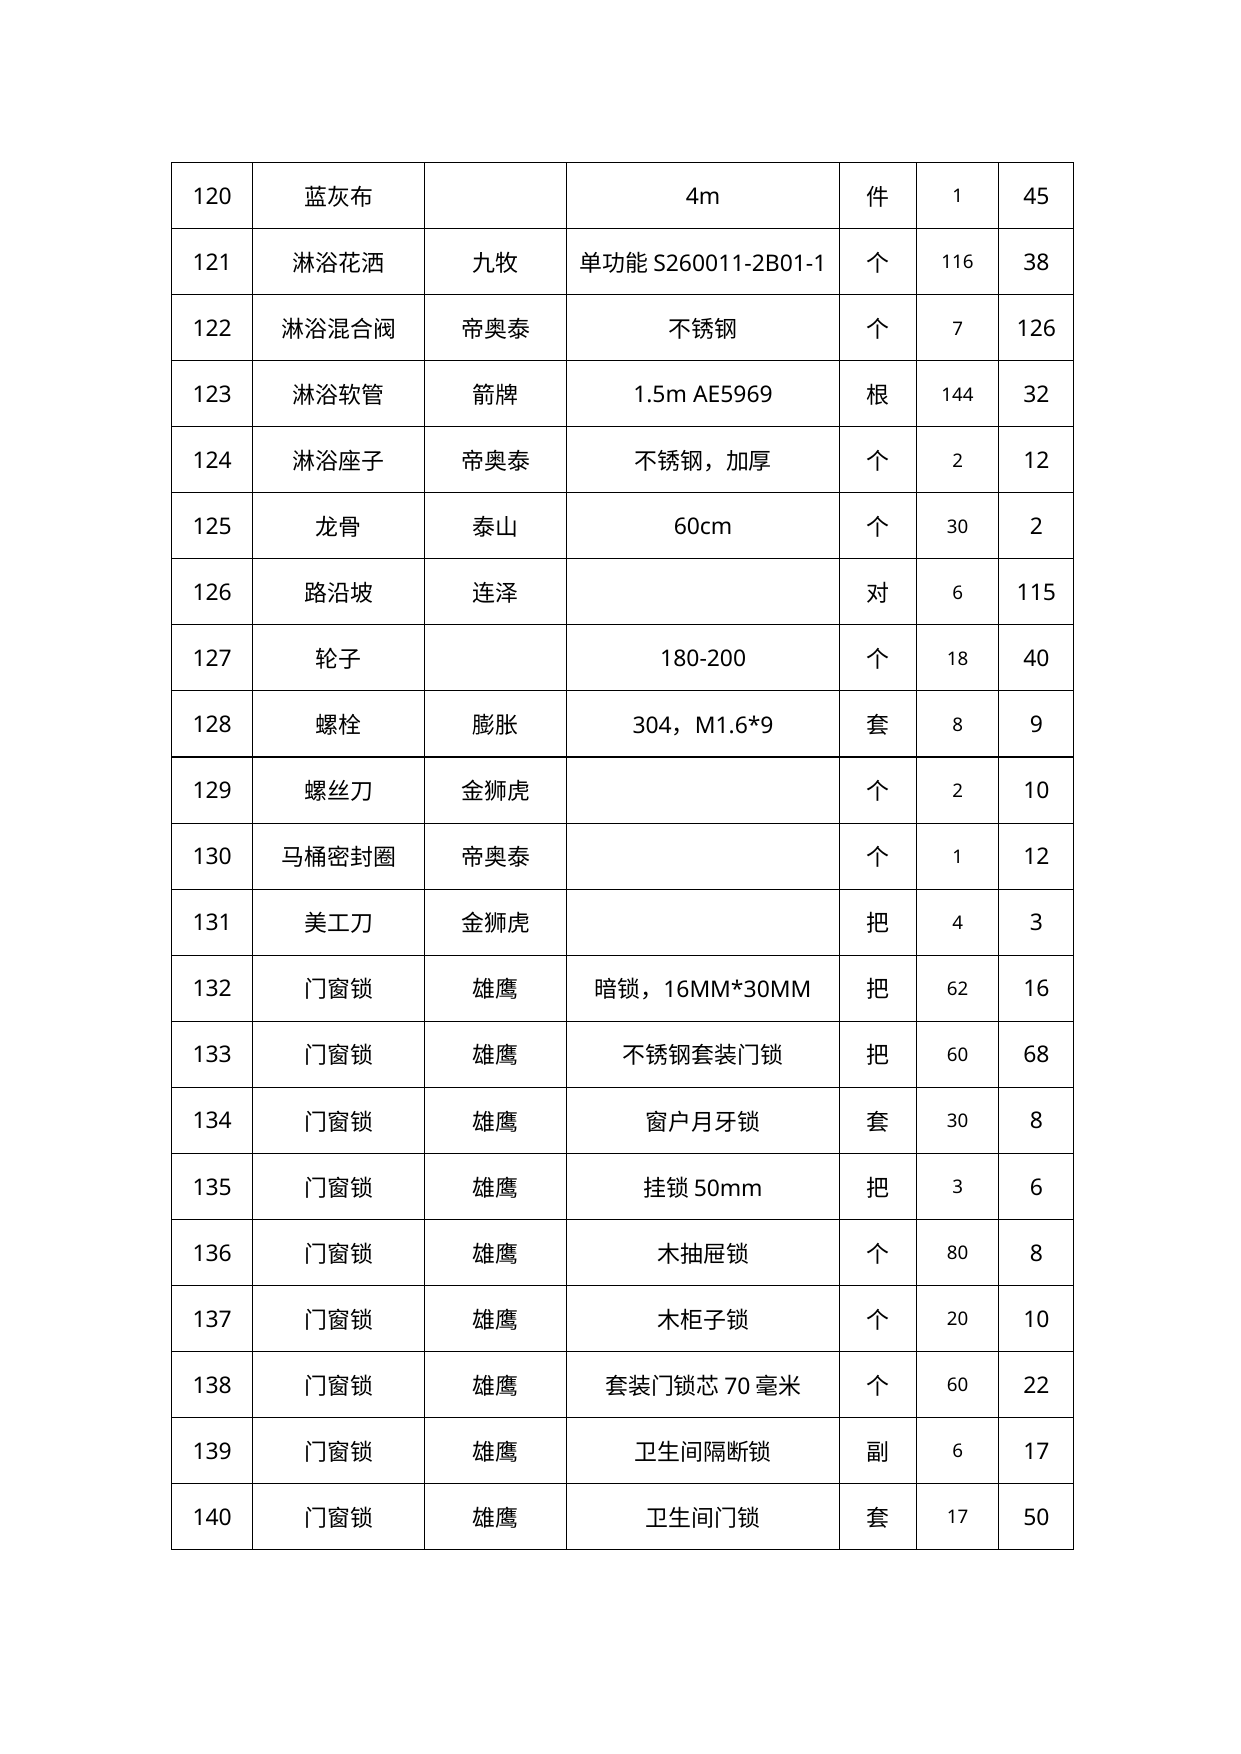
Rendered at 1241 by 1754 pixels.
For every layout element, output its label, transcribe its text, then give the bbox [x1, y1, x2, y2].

table_cell 129 [172, 758, 252, 822]
table_cell 128 [172, 691, 252, 756]
table_cell 12 [999, 824, 1073, 888]
table_cell 淋浴混合阀 [253, 295, 424, 360]
table_cell 123 [172, 361, 252, 426]
table_cell 窗户月牙锁 [567, 1088, 839, 1153]
table_cell 2 [999, 493, 1073, 558]
table_cell 帝奥泰 [425, 295, 566, 360]
table_cell 美工刀 [253, 890, 424, 954]
table_cell 120 [172, 163, 252, 228]
table_cell 不锈钢，加厚 [567, 427, 839, 492]
table_cell 套装门锁芯70毫米 [567, 1352, 839, 1417]
table_cell 22 [999, 1352, 1073, 1417]
table_cell 不锈钢套装门锁 [567, 1022, 839, 1087]
table_cell 138 [172, 1352, 252, 1417]
table_cell 2 [917, 758, 998, 822]
table_cell 8 [999, 1088, 1073, 1153]
table_cell 个 [840, 229, 916, 294]
table_cell 30 [917, 493, 998, 558]
table_cell 180-200 [567, 625, 839, 690]
table_cell 雄鹰 [425, 1352, 566, 1417]
table_cell 个 [840, 758, 916, 822]
table_cell 10 [999, 758, 1073, 822]
table_cell 马桶密封圈 [253, 824, 424, 888]
table_cell 50 [999, 1484, 1073, 1549]
table_cell 螺栓 [253, 691, 424, 756]
table_cell 9 [999, 691, 1073, 756]
table_cell 卫生间门锁 [567, 1484, 839, 1549]
table_cell 个 [840, 1286, 916, 1351]
table_cell 套 [840, 691, 916, 756]
table_cell 门窗锁 [253, 1352, 424, 1417]
table_cell 木抽屉锁 [567, 1220, 839, 1285]
table_cell 124 [172, 427, 252, 492]
table_cell 140 [172, 1484, 252, 1549]
table_cell 雄鹰 [425, 1286, 566, 1351]
table_cell 122 [172, 295, 252, 360]
table_cell 个 [840, 295, 916, 360]
table_cell 套 [840, 1088, 916, 1153]
table_cell 雄鹰 [425, 1484, 566, 1549]
table_cell 131 [172, 890, 252, 954]
table_cell 门窗锁 [253, 1286, 424, 1351]
table_cell 淋浴花洒 [253, 229, 424, 294]
table_cell 门窗锁 [253, 1022, 424, 1087]
table_cell 雄鹰 [425, 1088, 566, 1153]
table_cell 根 [840, 361, 916, 426]
table_cell 134 [172, 1088, 252, 1153]
table_cell 8 [999, 1220, 1073, 1285]
table_cell 个 [840, 427, 916, 492]
table_cell 6 [917, 1418, 998, 1483]
table_cell 130 [172, 824, 252, 888]
table_cell [567, 559, 839, 624]
table_cell 1.5m AE5969 [567, 361, 839, 426]
table_cell 32 [999, 361, 1073, 426]
table_cell 帝奥泰 [425, 824, 566, 888]
table_cell 轮子 [253, 625, 424, 690]
table_cell 125 [172, 493, 252, 558]
table_cell 136 [172, 1220, 252, 1285]
table_cell 126 [999, 295, 1073, 360]
table_cell 雄鹰 [425, 1154, 566, 1219]
table_cell 17 [999, 1418, 1073, 1483]
table_cell 对 [840, 559, 916, 624]
table_cell 3 [917, 1154, 998, 1219]
table_cell 8 [917, 691, 998, 756]
table_cell 泰山 [425, 493, 566, 558]
table_cell 40 [999, 625, 1073, 690]
table_cell 16 [999, 956, 1073, 1021]
table_cell 1 [917, 163, 998, 228]
table_cell 门窗锁 [253, 1418, 424, 1483]
table_cell 137 [172, 1286, 252, 1351]
table_cell 2 [917, 427, 998, 492]
table_cell [425, 163, 566, 228]
table_cell 淋浴软管 [253, 361, 424, 426]
table_cell 门窗锁 [253, 1484, 424, 1549]
table_cell 17 [917, 1484, 998, 1549]
table_cell 个 [840, 824, 916, 888]
table_cell 62 [917, 956, 998, 1021]
table_cell 龙骨 [253, 493, 424, 558]
table_cell 126 [172, 559, 252, 624]
table_cell 4m [567, 163, 839, 228]
table_cell 127 [172, 625, 252, 690]
table_cell 挂锁50mm [567, 1154, 839, 1219]
table_cell 60 [917, 1022, 998, 1087]
table_cell 4 [917, 890, 998, 954]
table_cell 套 [840, 1484, 916, 1549]
table_cell 12 [999, 427, 1073, 492]
table_cell 副 [840, 1418, 916, 1483]
table_cell 路沿坡 [253, 559, 424, 624]
table_cell 门窗锁 [253, 956, 424, 1021]
table_cell 6 [999, 1154, 1073, 1219]
table_cell 6 [917, 559, 998, 624]
table_cell 80 [917, 1220, 998, 1285]
table_cell 门窗锁 [253, 1154, 424, 1219]
table_cell 60cm [567, 493, 839, 558]
table_cell 连泽 [425, 559, 566, 624]
table_cell 1 [917, 824, 998, 888]
table_cell 7 [917, 295, 998, 360]
table_cell 68 [999, 1022, 1073, 1087]
table_cell 139 [172, 1418, 252, 1483]
table_cell 个 [840, 1220, 916, 1285]
table_cell 箭牌 [425, 361, 566, 426]
table_cell 133 [172, 1022, 252, 1087]
table_cell 30 [917, 1088, 998, 1153]
table_cell [567, 890, 839, 954]
table_cell [425, 625, 566, 690]
table_cell 121 [172, 229, 252, 294]
table_cell 把 [840, 956, 916, 1021]
table_cell 帝奥泰 [425, 427, 566, 492]
table_cell 115 [999, 559, 1073, 624]
table_cell 20 [917, 1286, 998, 1351]
table_cell 个 [840, 625, 916, 690]
table_cell 雄鹰 [425, 956, 566, 1021]
table_cell 116 [917, 229, 998, 294]
table_cell 蓝灰布 [253, 163, 424, 228]
table_cell 雄鹰 [425, 1022, 566, 1087]
table_cell 135 [172, 1154, 252, 1219]
table_cell 淋浴座子 [253, 427, 424, 492]
table_cell 38 [999, 229, 1073, 294]
table_cell 暗锁，16MM*30MM [567, 956, 839, 1021]
table_cell 金狮虎 [425, 890, 566, 954]
table_cell 件 [840, 163, 916, 228]
table_cell 不锈钢 [567, 295, 839, 360]
table_cell [567, 758, 839, 822]
table_cell 144 [917, 361, 998, 426]
table_cell 金狮虎 [425, 758, 566, 822]
table_cell 门窗锁 [253, 1220, 424, 1285]
table_cell 18 [917, 625, 998, 690]
table_cell 60 [917, 1352, 998, 1417]
table_cell 把 [840, 1022, 916, 1087]
table_cell 45 [999, 163, 1073, 228]
table_cell 雄鹰 [425, 1418, 566, 1483]
table_cell [567, 824, 839, 888]
table_cell 膨胀 [425, 691, 566, 756]
table_cell 门窗锁 [253, 1088, 424, 1153]
table_cell 卫生间隔断锁 [567, 1418, 839, 1483]
table_cell 个 [840, 493, 916, 558]
table_cell 304，M1.6*9 [567, 691, 839, 756]
table_cell 3 [999, 890, 1073, 954]
table_cell 雄鹰 [425, 1220, 566, 1285]
table_cell 把 [840, 890, 916, 954]
table_cell 132 [172, 956, 252, 1021]
table_cell 把 [840, 1154, 916, 1219]
table_cell 九牧 [425, 229, 566, 294]
table_cell 10 [999, 1286, 1073, 1351]
table_cell 螺丝刀 [253, 758, 424, 822]
table_cell 木柜子锁 [567, 1286, 839, 1351]
table_cell 单功能 S260011-2B01-1 [567, 229, 839, 294]
table_cell 个 [840, 1352, 916, 1417]
